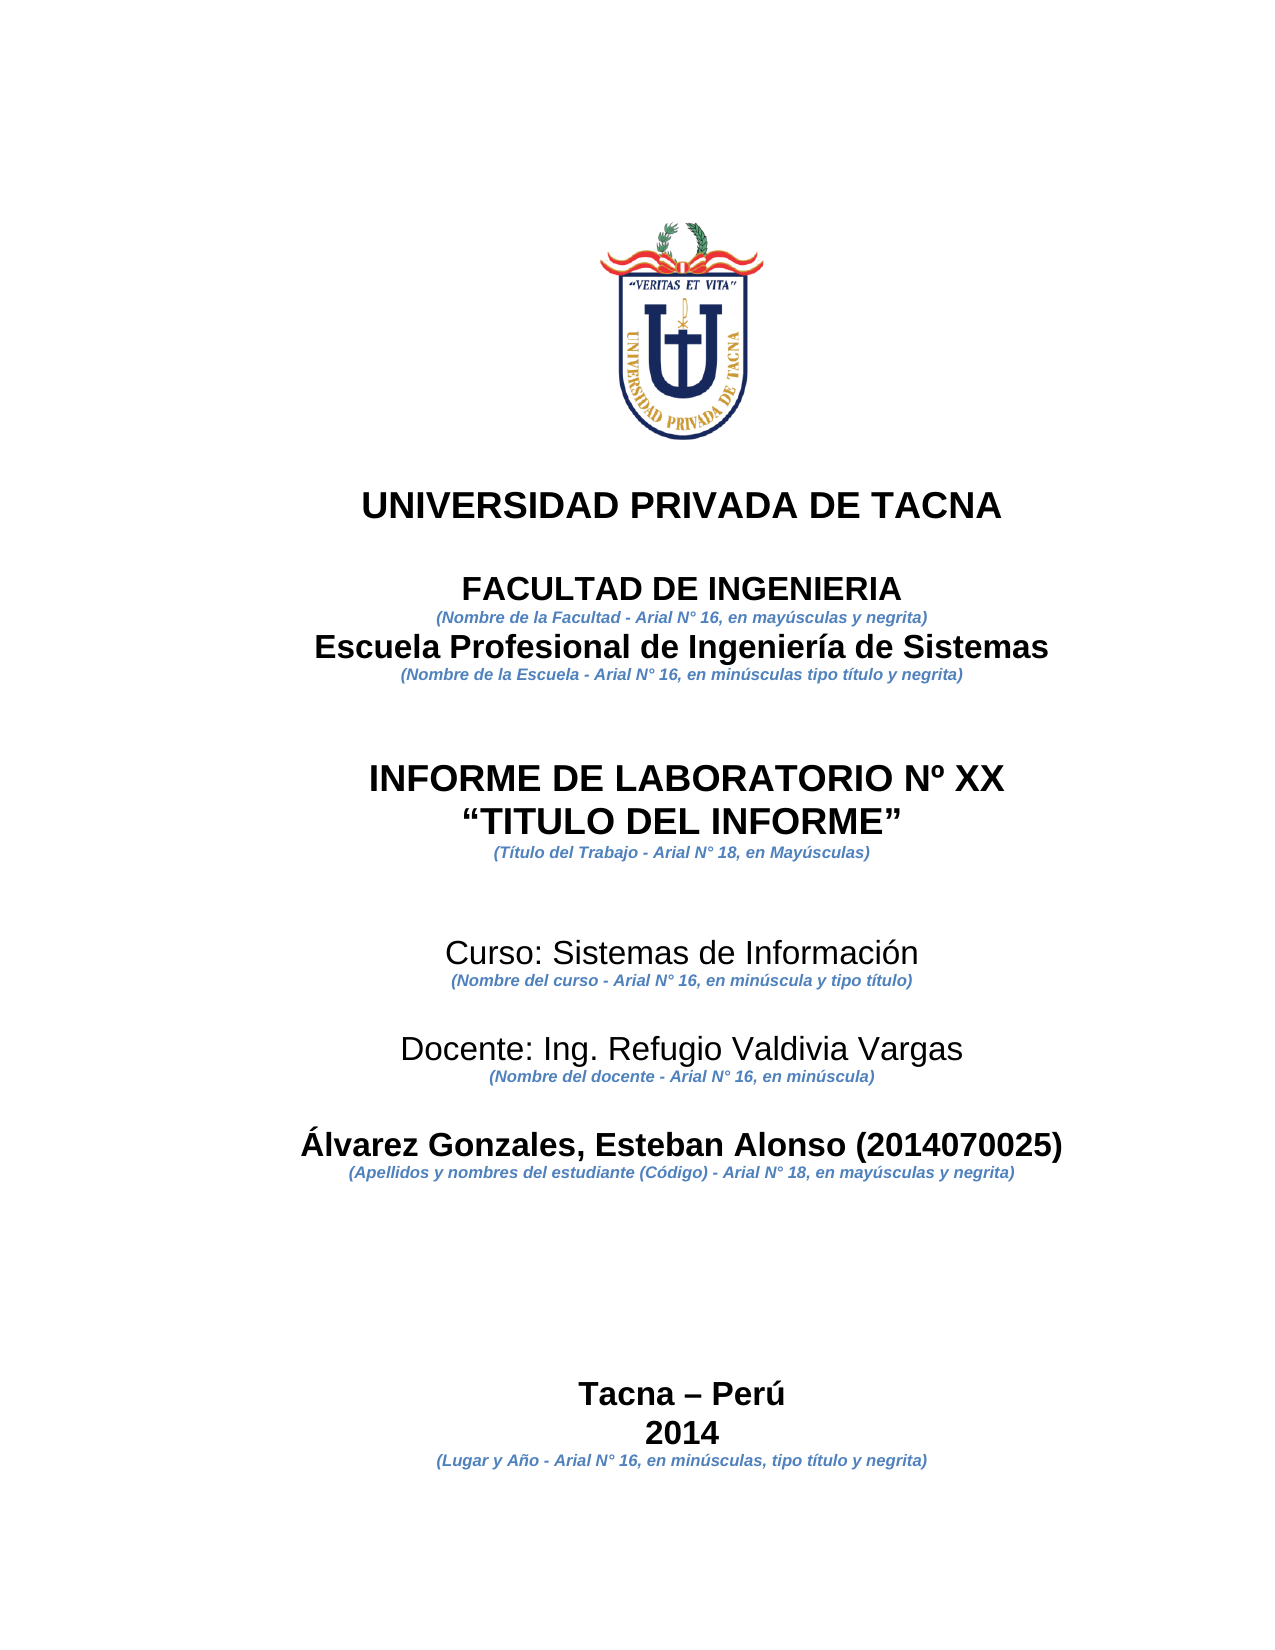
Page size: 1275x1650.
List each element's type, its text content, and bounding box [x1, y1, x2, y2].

picture [600, 220, 764, 440]
text Escuela Profesional de Ingeniería de Sistemas [207, 627, 1157, 665]
text INFORME DE LABORATORIO Nº XX [207, 756, 1157, 799]
text Curso: Sistemas de Información [207, 933, 1157, 971]
text FACULTAD DE INGENIERIA [207, 569, 1157, 607]
text (Nombre del docente - Arial N° 16, en minúscula) [207, 1067, 1157, 1086]
text Tacna – Perú [207, 1374, 1157, 1413]
text UNIVERSIDAD PRIVADA DE TACNA [207, 483, 1157, 526]
text (Nombre de la Escuela - Arial N° 16, en minúsculas tipo título y negrita) [207, 665, 1157, 684]
text Álvarez Gonzales, Esteban Alonso (2014070025) [207, 1124, 1157, 1163]
text “TITULO DEL INFORME” [207, 799, 1157, 842]
text (Nombre de la Facultad - Arial N° 16, en mayúsculas y negrita) [207, 607, 1157, 627]
text (Título del Trabajo - Arial N° 18, en Mayúsculas) [207, 842, 1157, 862]
text (Lugar y Año - Arial N° 16, en minúsculas, tipo título y negrita) [207, 1451, 1157, 1470]
text 2014 [207, 1413, 1157, 1451]
text Docente: Ing. Refugio Valdivia Vargas [207, 1029, 1157, 1067]
text (Nombre del curso - Arial N° 16, en minúscula y tipo título) [207, 971, 1157, 990]
text (Apellidos y nombres del estudiante (Código) - Arial N° 18, en mayúsculas y negrita) [207, 1163, 1157, 1182]
